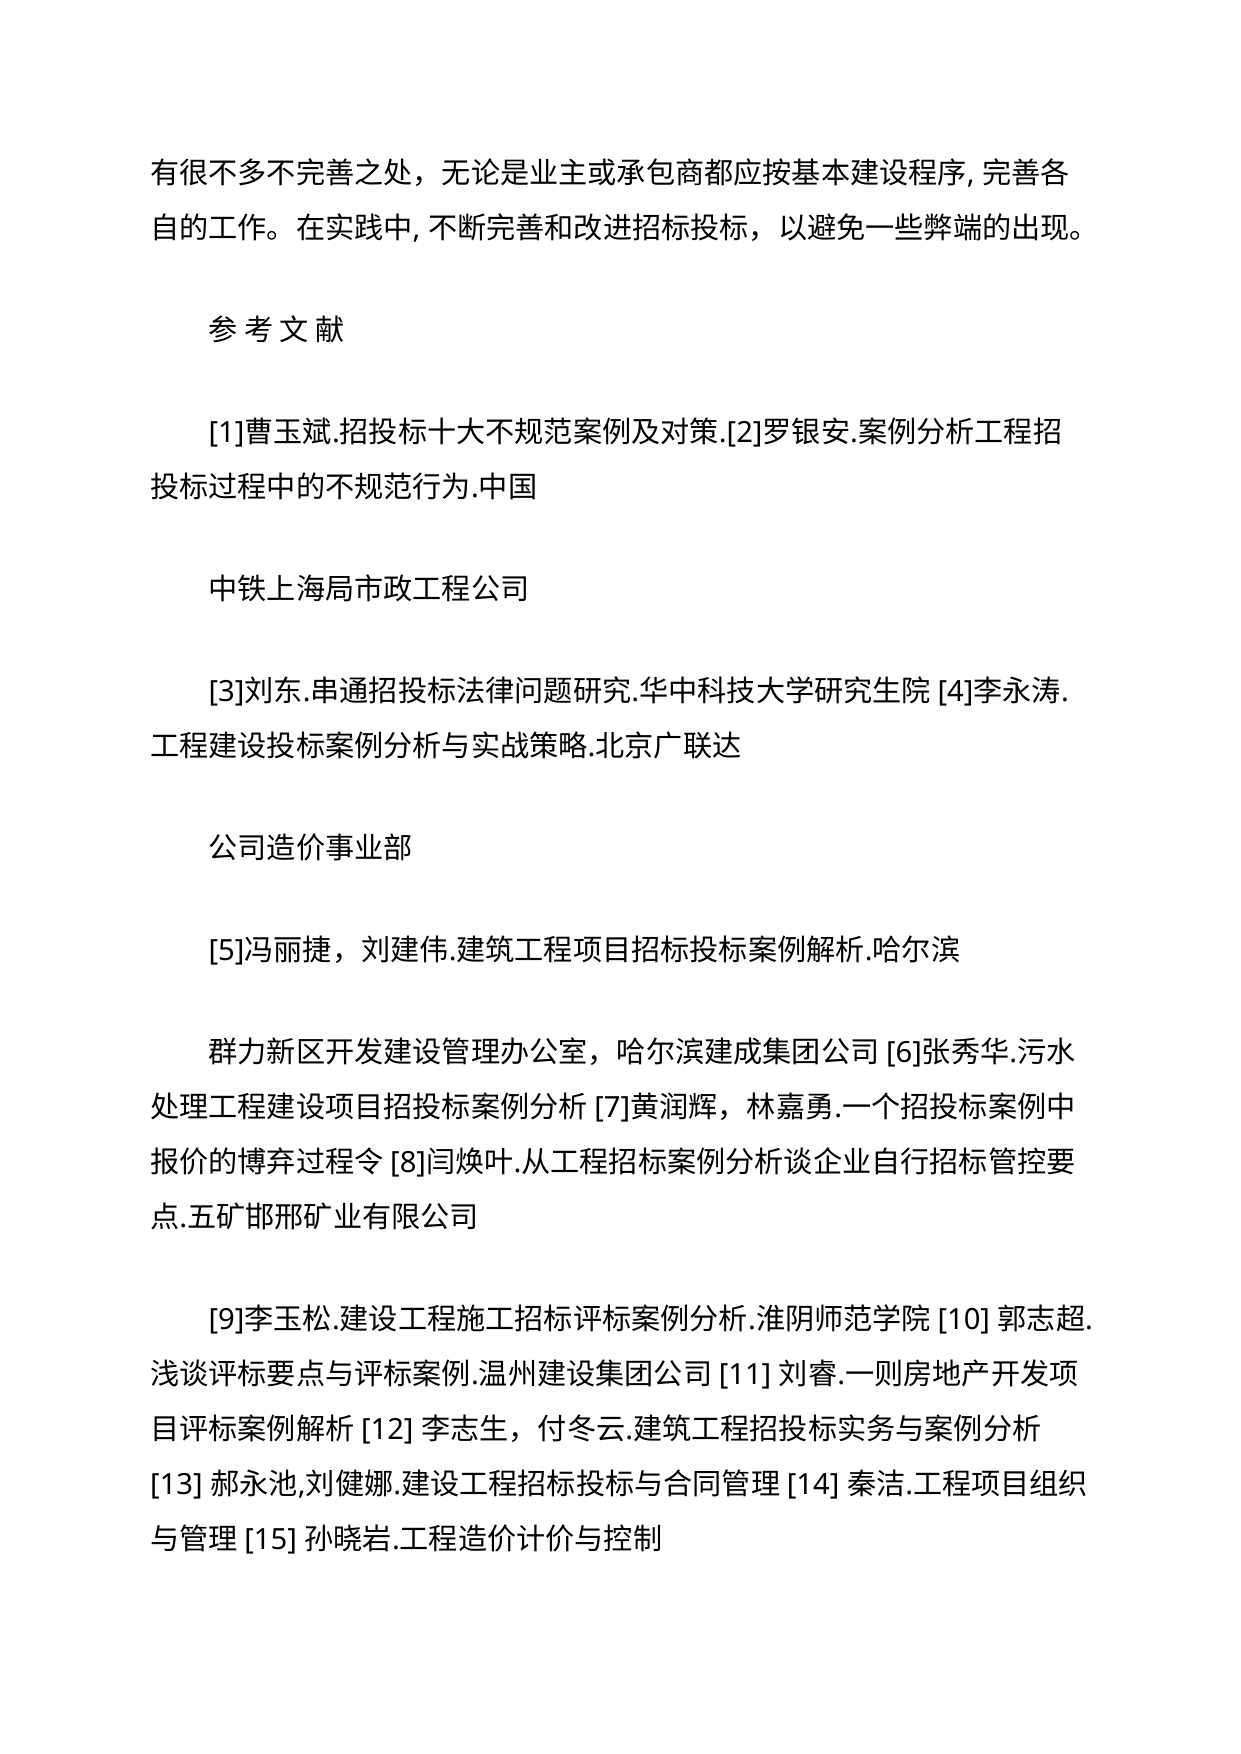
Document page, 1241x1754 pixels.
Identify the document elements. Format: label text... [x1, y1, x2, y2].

text 群力新区开发建设管理办公室，哈尔滨建成集团公司 [6]张秀华.污水处理工程建设项目招投标案例分析 [7]黄润辉，林嘉勇.一个招投标案例中报价的博弃过程令 [8]闫焕叶.从工程招标案例分析谈企业自行招标管控要点.五矿邯邢矿业有限公司 [150, 1028, 1090, 1236]
text 中铁上海局市政工程公司 [150, 566, 1090, 608]
text 公司造价事业部 [150, 824, 1090, 867]
text 参 考 文 献 [150, 307, 1090, 349]
text [5]冯丽捷，刘建伟.建筑工程项目招标投标案例解析.哈尔滨 [150, 926, 1090, 969]
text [150, 150, 1090, 247]
text [1]曹玉斌.招投标十大不规范案例及对策.[2]罗银安.案例分析工程招投标过程中的不规范行为.中国 [150, 409, 1090, 506]
text [9]李玉松.建设工程施工招标评标案例分析.淮阴师范学院 [10] 郭志超.浅谈评标要点与评标案例.温州建设集团公司 [11] 刘睿.一则房地产开发项目评标案例解析 [12] 李志生，付冬云.建筑工程招投标实务与案例分析 [13] 郝永池,刘健娜.建设工程招标投标与合同管理 [14] 秦洁.工程项目组织与管理 [15] 孙晓岩.工程造价计价与控制 [150, 1295, 1090, 1558]
text [3]刘东.串通招投标法律问题研究.华中科技大学研究生院 [4]李永涛.工程建设投标案例分析与实战策略.北京广联达 [150, 667, 1090, 765]
